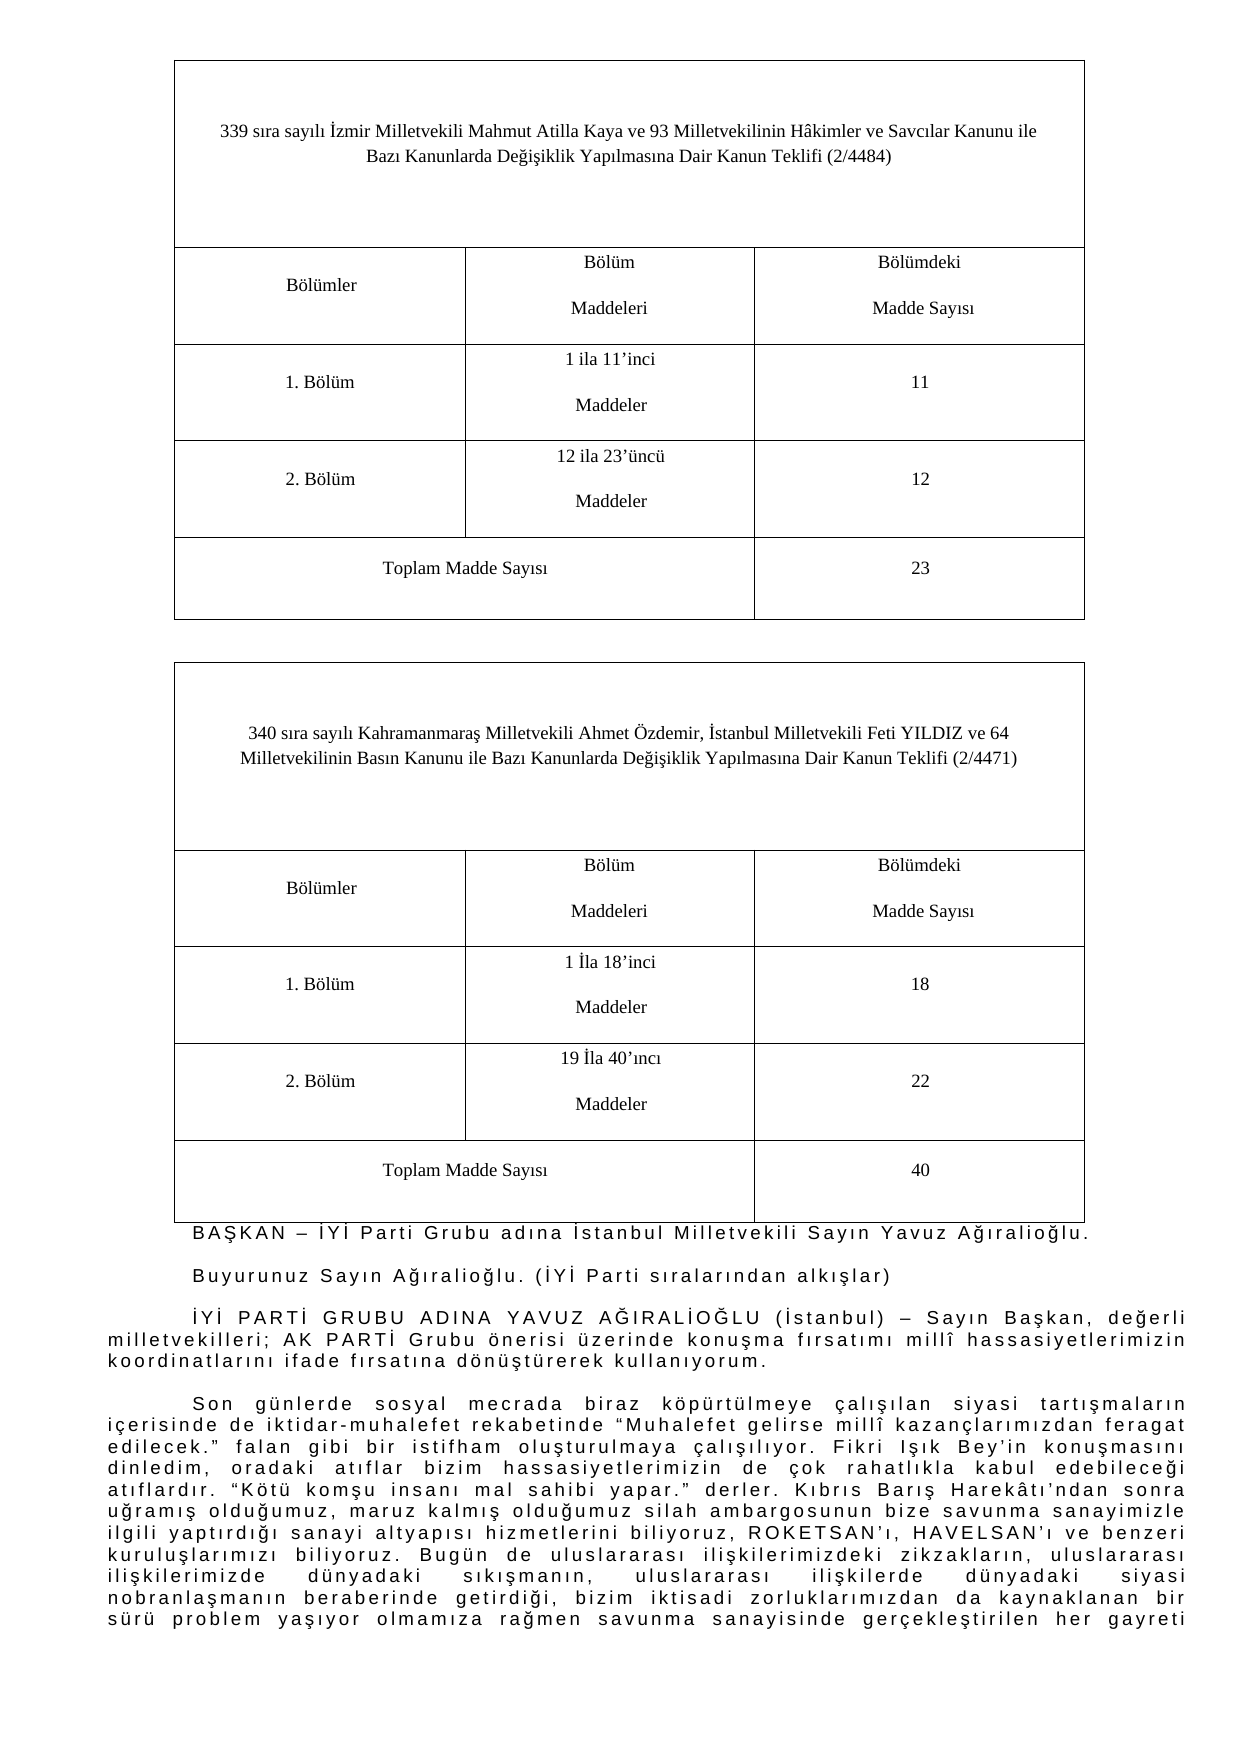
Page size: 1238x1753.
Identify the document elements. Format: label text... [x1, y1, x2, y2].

table_cell Toplam Madde Sayısı [175, 538, 754, 619]
table_cell 12 ila 23’üncü Maddeler [466, 441, 754, 537]
table_cell 1. Bölüm [175, 345, 465, 440]
text İYİ PARTİ GRUBU ADINA YAVUZ AĞIRALİOĞLU (İstanbul) – Sayın Başkan, değerli milletvekilleri; AK PARTİ Grubu önerisi üzerinde konuşma fırsatımı millî hassasiyetlerimizin koordinatlarını ifade fırsatına dönüştürerek kullanıyorum. [108, 1307, 1186, 1372]
table_cell Bölümler [175, 248, 465, 344]
table_cell Toplam Madde Sayısı [175, 1141, 754, 1222]
table_cell 1 İla 18’inci Maddeler [466, 947, 754, 1043]
table_cell 1. Bölüm [175, 947, 465, 1043]
table_cell 40 [755, 1141, 1084, 1222]
table_cell 22 [755, 1044, 1084, 1139]
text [108, 1392, 1186, 1629]
table_header 340 sıra sayılı Kahramanmaraş Milletvekili Ahmet Özdemir, İstanbul Milletvekili Feti YILDIZ ve 64 Milletvekilinin Basın Kanunu ile Bazı Kanunlarda Değişiklik Yapılmasına Dair Kanun Teklifi (2/4471) [175, 663, 1084, 849]
table_cell Bölüm Maddeleri [466, 248, 754, 344]
text Buyurunuz Sayın Ağıralioğlu. (İYİ Parti sıralarından alkışlar) [108, 1264, 1186, 1286]
table_cell 2. Bölüm [175, 1044, 465, 1139]
table_header 339 sıra sayılı İzmir Milletvekili Mahmut Atilla Kaya ve 93 Milletvekilinin Hâkimler ve Savcılar Kanunu ile Bazı Kanunlarda Değişiklik Yapılmasına Dair Kanun Teklifi (2/4484) [175, 61, 1084, 247]
table_cell 2. Bölüm [175, 441, 465, 537]
table_cell Bölümdeki Madde Sayısı [755, 248, 1084, 344]
table_cell Bölümdeki Madde Sayısı [755, 851, 1084, 946]
table_cell Bölüm Maddeleri [466, 851, 754, 946]
table_cell 18 [755, 947, 1084, 1043]
text BAŞKAN – İYİ Parti Grubu adına İstanbul Milletvekili Sayın Yavuz Ağıralioğlu. [108, 1222, 1186, 1244]
table_cell 19 İla 40’ıncı Maddeler [466, 1044, 754, 1139]
table_cell Bölümler [175, 851, 465, 946]
table_cell 23 [755, 538, 1084, 619]
table_cell 12 [755, 441, 1084, 537]
table_cell 1 ila 11’inci Maddeler [466, 345, 754, 440]
table_cell 11 [755, 345, 1084, 440]
